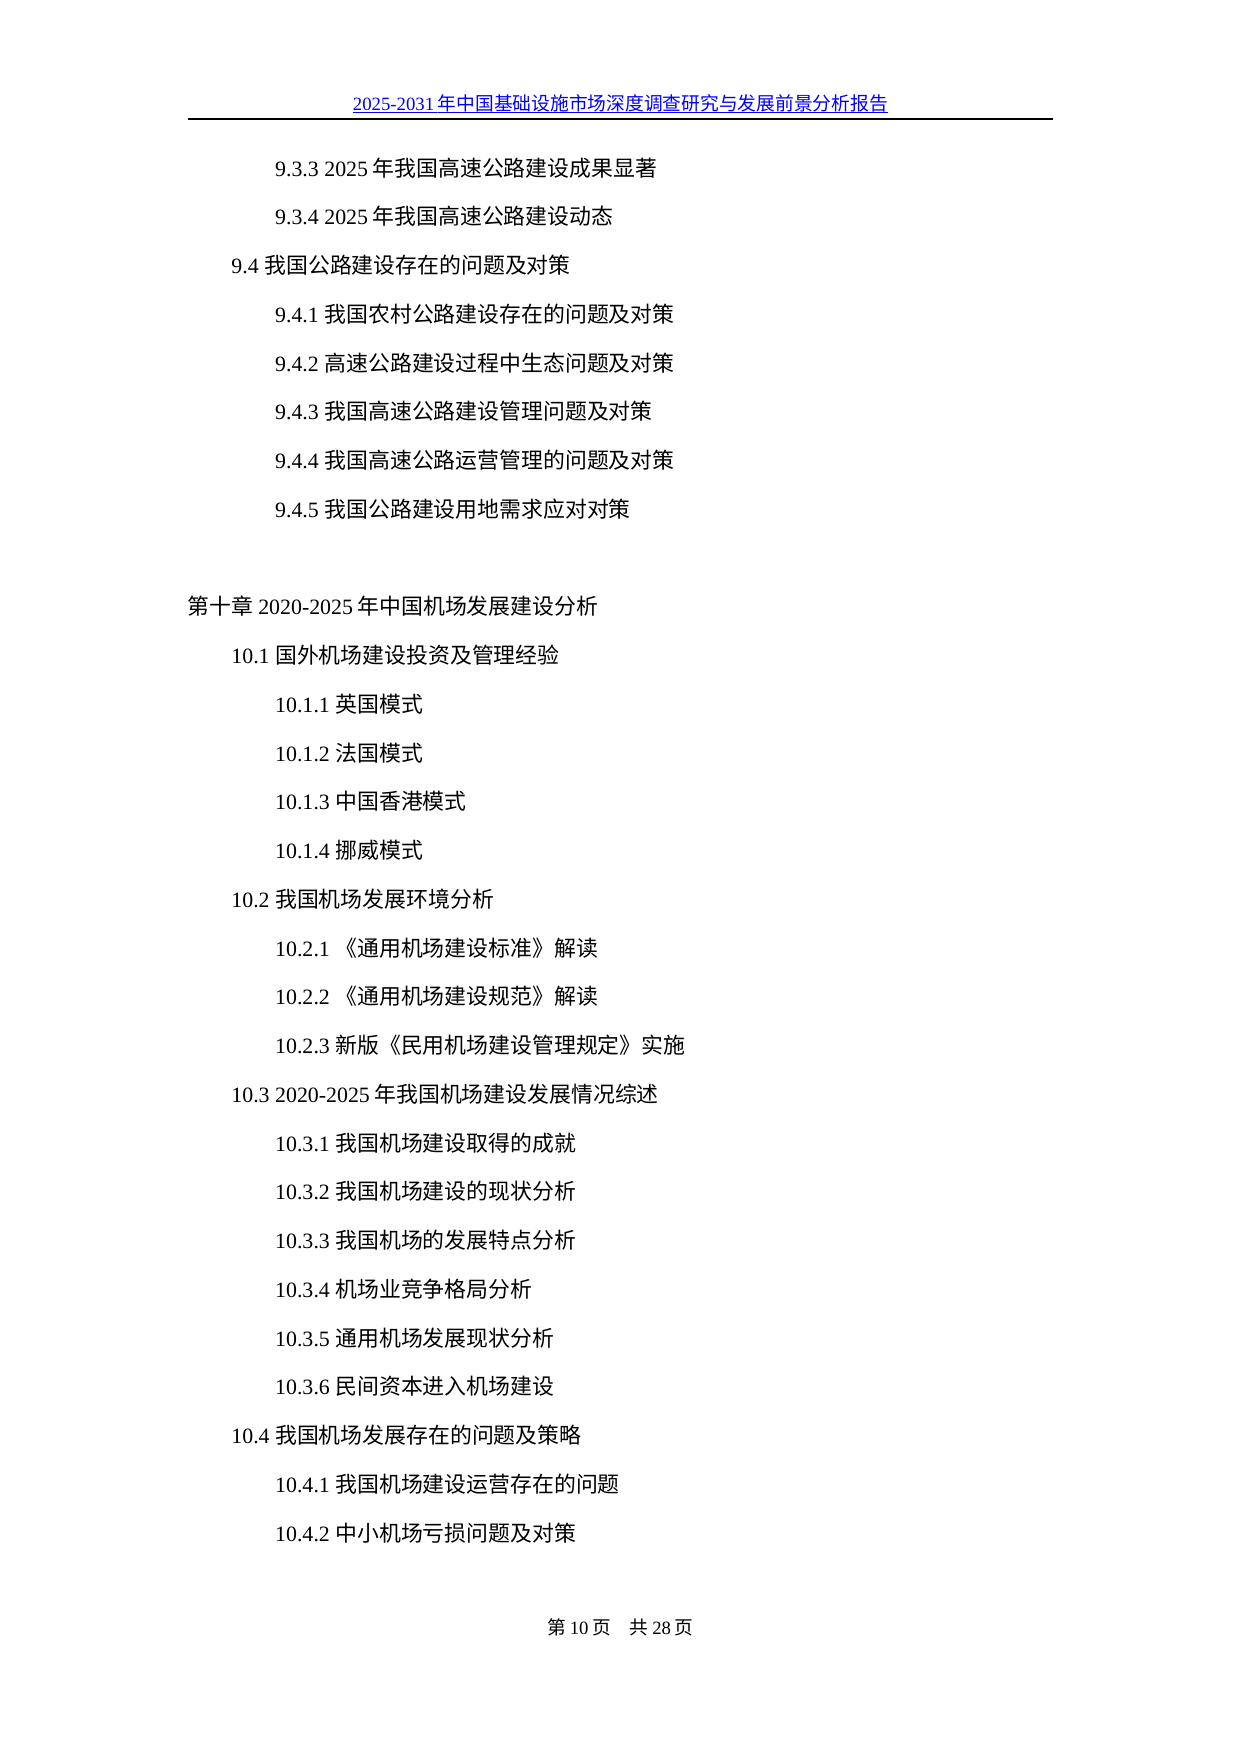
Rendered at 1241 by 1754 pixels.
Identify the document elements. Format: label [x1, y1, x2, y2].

text [187, 150, 1053, 1548]
